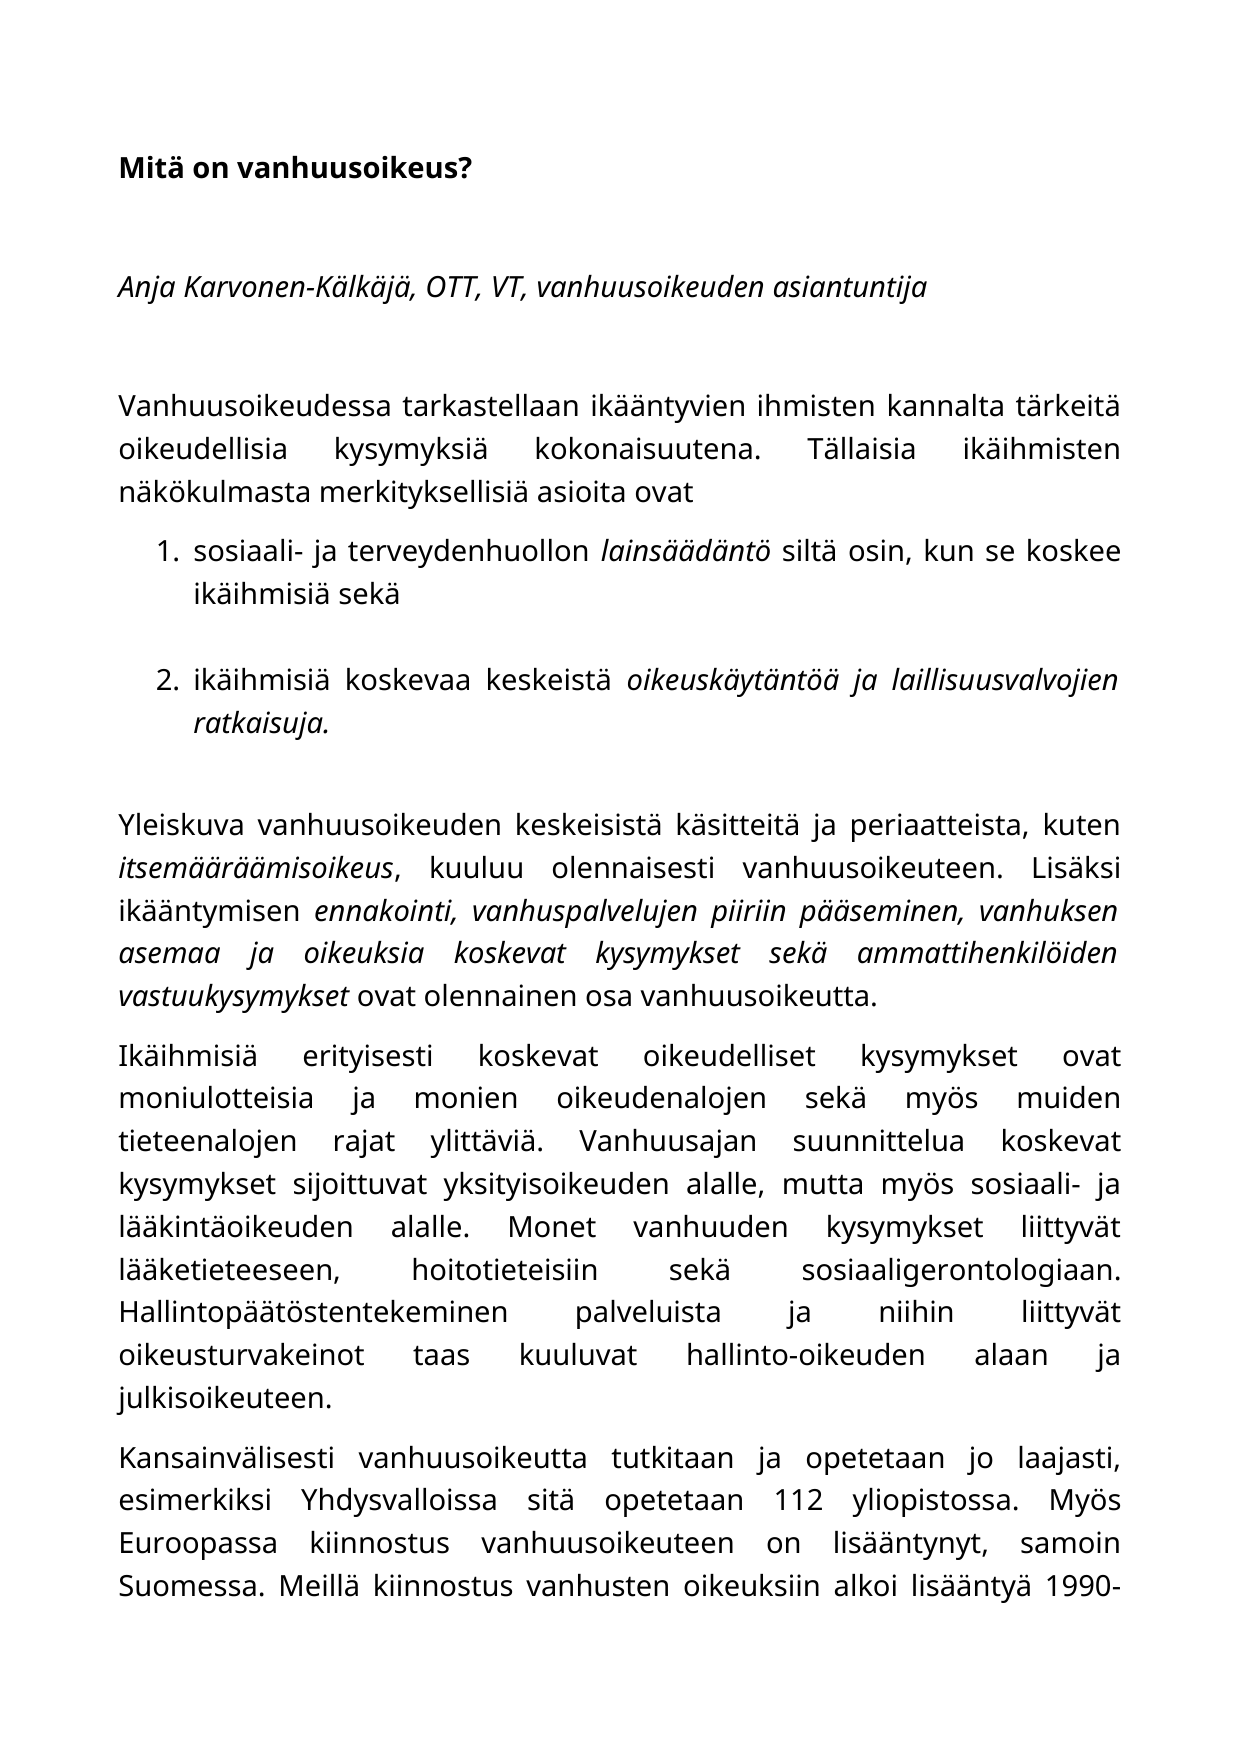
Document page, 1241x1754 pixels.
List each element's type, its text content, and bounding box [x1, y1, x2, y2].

text Anja Karvonen-Kälkäjä, OTT, VT, vanhuusoikeuden asiantuntija [118, 267, 1122, 306]
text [118, 1437, 1122, 1605]
text Mitä on vanhuusoikeus? [118, 148, 1122, 187]
text Yleiskuva vanhuusoikeuden keskeisistä käsitteitä ja periaatteista, kuten itsemääräämisoikeus, kuuluu olennaisesti vanhuusoikeuteen. Lisäksi ikääntymisen ennakointi, vanhuspalvelujen piiriin pääseminen, vanhuksen asemaa ja oikeuksia koskevat kysymykset sekä ammattihenkilöiden vastuukysymykset ovat olennainen osa vanhuusoikeutta. [118, 804, 1122, 1015]
text Ikäihmisiä erityisesti koskevat oikeudelliset kysymykset ovat moniulotteisia ja monien oikeudenalojen sekä myös muiden tieteenalojen rajat ylittäviä. Vanhuusajan suunnittelua koskevat kysymykset sijoittuvat yksityisoikeuden alalle, mutta myös sosiaali- ja lääkintäoikeuden alalle. Monet vanhuuden kysymykset liittyvät lääketieteeseen, hoitotieteisiin sekä sosiaaligerontologiaan. Hallintopäätöstentekeminen palveluista ja niihin liittyvät oikeusturvakeinot taas kuuluvat hallinto-oikeuden alaan ja julkisoikeuteen. [118, 1035, 1122, 1417]
list sosiaali- ja terveydenhuollon lainsäädäntö siltä osin, kun se koskee ikäihmisiä sekä [156, 531, 1122, 613]
text Vanhuusoikeudessa tarkastellaan ikääntyvien ihmisten kannalta tärkeitä oikeudellisia kysymyksiä kokonaisuutena. Tällaisia ikäihmisten näkökulmasta merkityksellisiä asioita ovat [118, 386, 1122, 511]
list ikäihmisiä koskevaa keskeistä oikeuskäytäntöä ja laillisuusvalvojien ratkaisuja. [156, 659, 1122, 742]
